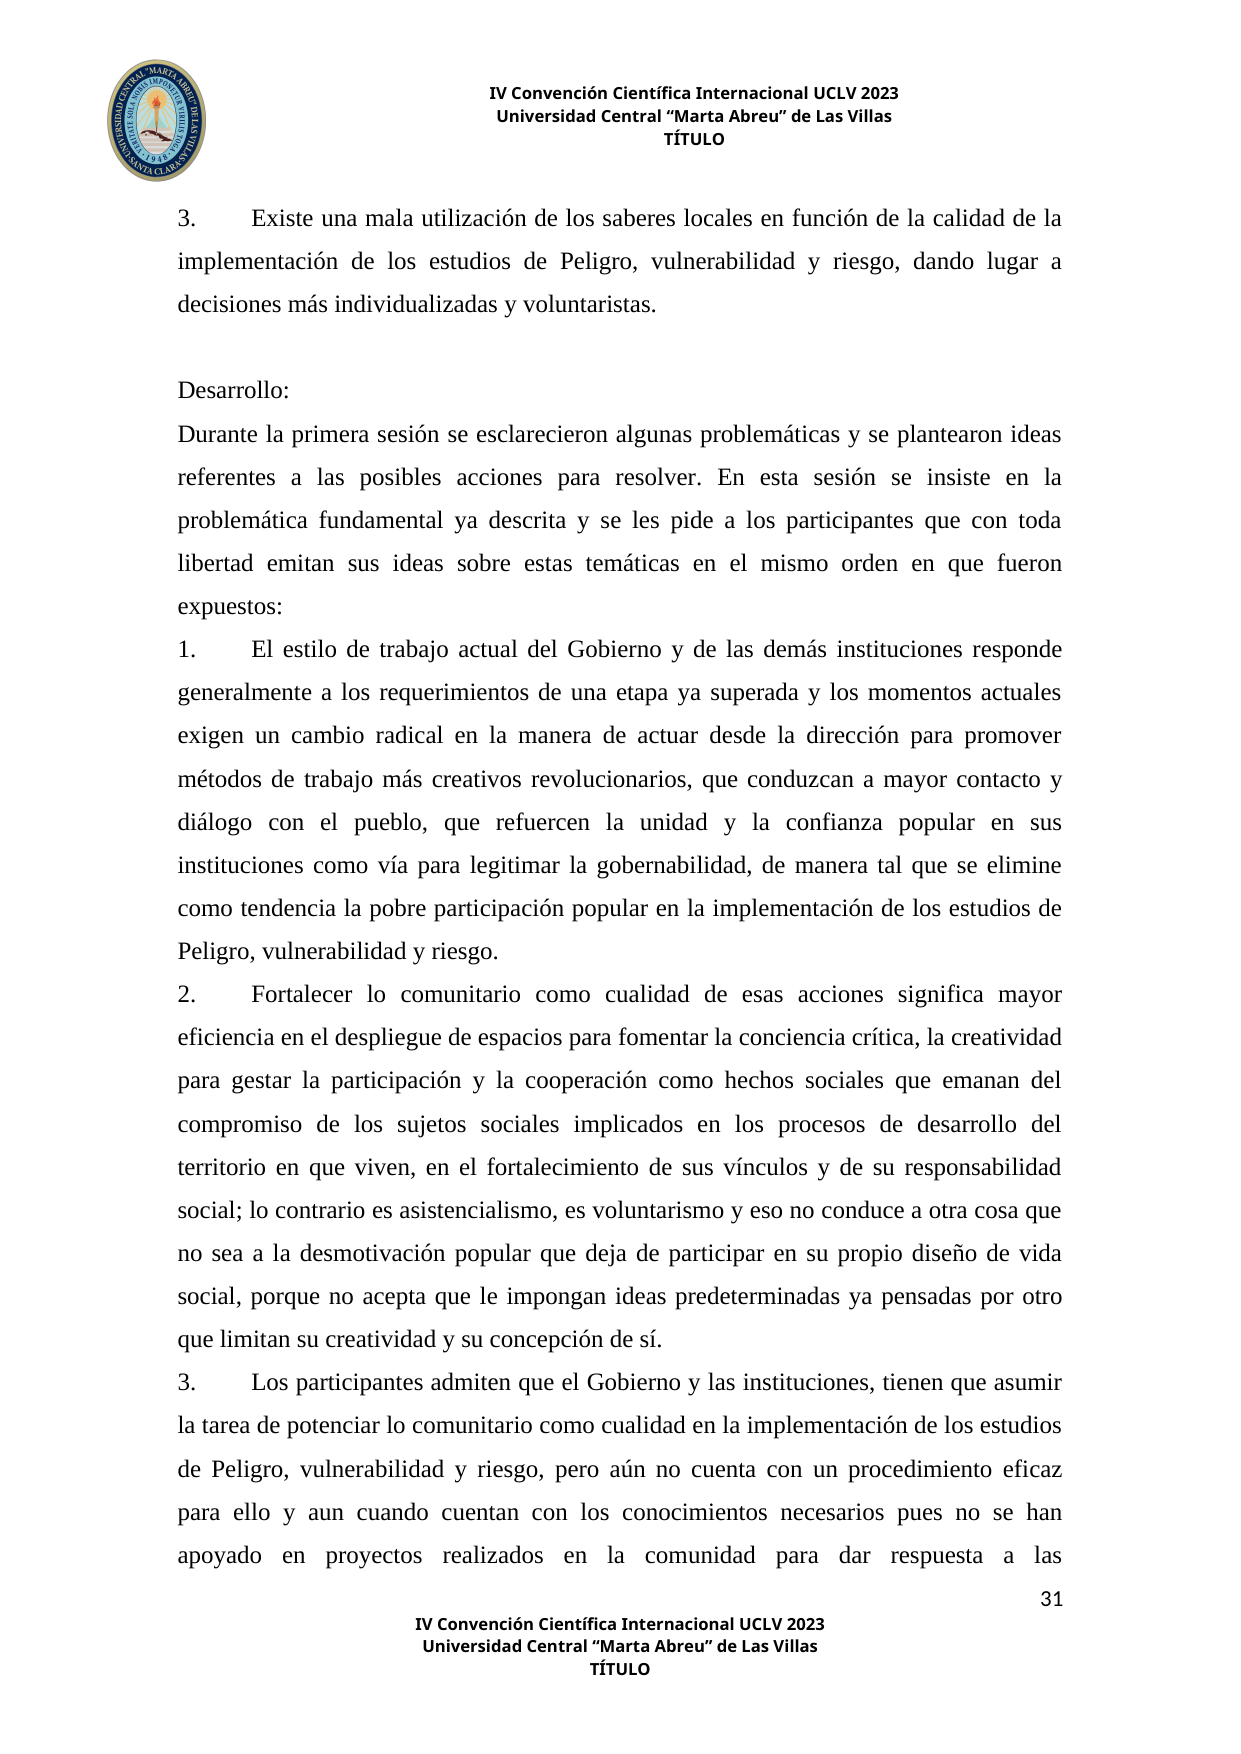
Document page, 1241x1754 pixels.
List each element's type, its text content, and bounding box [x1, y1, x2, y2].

text Desarrollo: [177, 376, 1063, 404]
text 3. Existe una mala utilización de los saberes locales en función de la calidad de la implementación de los estudios de Peligro, vulnerabilidad y riesgo, dando lugar a decisiones más individualizadas y voluntaristas. [177, 203, 1063, 318]
picture [106, 59, 207, 183]
text 1. El estilo de trabajo actual del Gobierno y de las demás instituciones responde generalmente a los requerimientos de una etapa ya superada y los momentos actuales exigen un cambio radical en la manera de actuar desde la dirección para promover métodos de trabajo más creativos revolucionarios, que conduzcan a mayor contacto y diálogo con el pueblo, que refuercen la unidad y la confianza popular en sus instituciones como vía para legitimar la gobernabilidad, de manera tal que se elimine como tendencia la pobre participación popular en la implementación de los estudios de Peligro, vulnerabilidad y riesgo. [177, 634, 1063, 965]
text Durante la primera sesión se esclarecieron algunas problemáticas y se plantearon ideas referentes a las posibles acciones para resolver. En esta sesión se insiste en la problemática fundamental ya descrita y se les pide a los participantes que con toda libertad emitan sus ideas sobre estas temáticas en el mismo orden en que fueron expuestos: [177, 419, 1063, 620]
text 2. Fortalecer lo comunitario como cualidad de esas acciones significa mayor eficiencia en el despliegue de espacios para fomentar la conciencia crítica, la creatividad para gestar la participación y la cooperación como hechos sociales que emanan del compromiso de los sujetos sociales implicados en los procesos de desarrollo del territorio en que viven, en el fortalecimiento de sus vínculos y de su responsabilidad social; lo contrario es asistencialismo, es voluntarismo y eso no conduce a otra cosa que no sea a la desmotivación popular que deja de participar en su propio diseño de vida social, porque no acepta que le impongan ideas predeterminadas ya pensadas por otro que limitan su creatividad y su concepción de sí. [177, 979, 1063, 1353]
